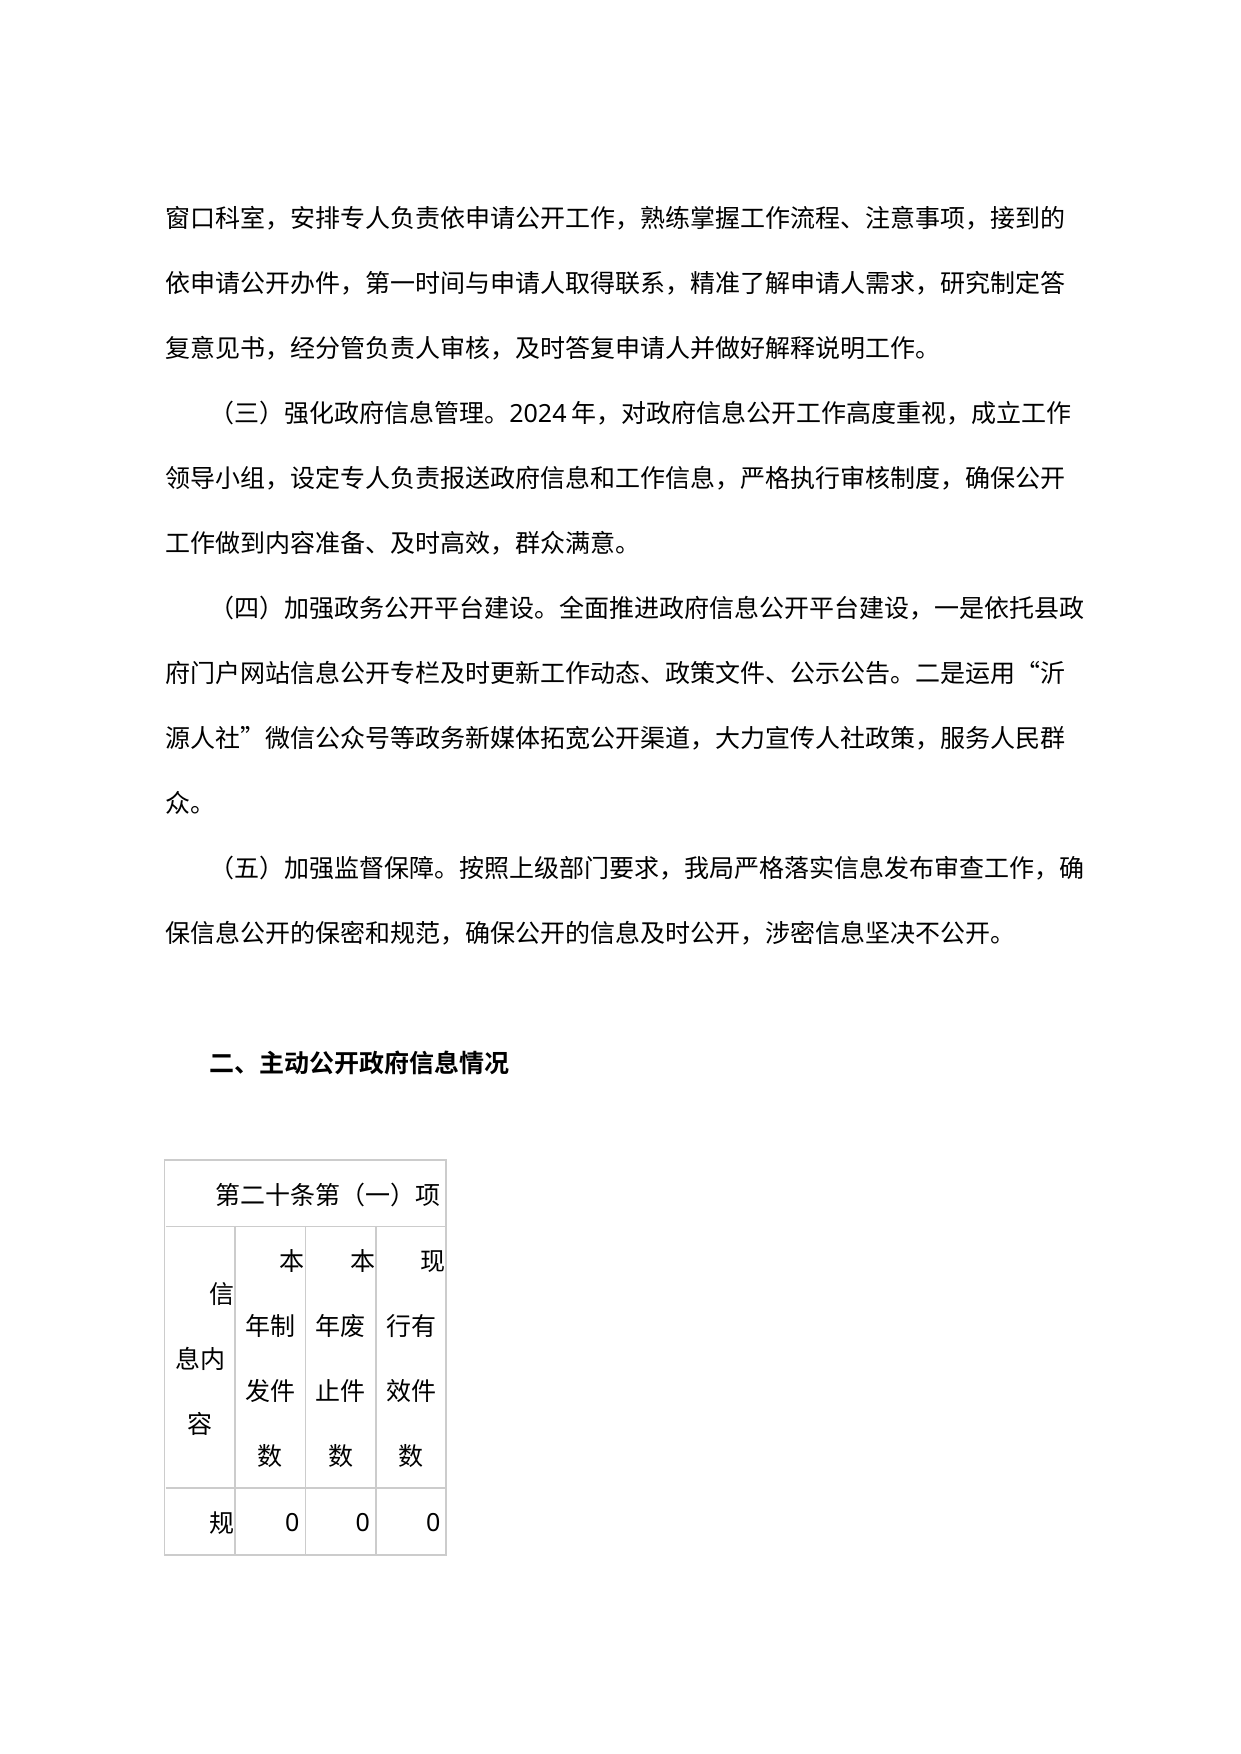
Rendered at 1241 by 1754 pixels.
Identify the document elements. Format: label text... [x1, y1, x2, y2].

text （五）加强监督保障。按照上级部门要求，我局严格落实信息发布审查工作，确保信息公开的保密和规范，确保公开的信息及时公开，涉密信息坚决不公开。 [165, 834, 1087, 964]
text （三）强化政府信息管理。2024年，对政府信息公开工作高度重视，成立工作领导小组，设定专人负责报送政府信息和工作信息，严格执行审核制度，确保公开工作做到内容准备、及时高效，群众满意。 [165, 379, 1087, 574]
table_cell 0 [236, 1489, 305, 1554]
table_cell 规章 [165, 1488, 234, 1554]
table_header 第二十条第（一）项 [165, 1161, 445, 1226]
text （四）加强政务公开平台建设。全面推进政府信息公开平台建设，一是依托县政府门户网站信息公开专栏及时更新工作动态、政策文件、公示公告。二是运用“沂源人社”微信公众号等政务新媒体拓宽公开渠道，大力宣传人社政策，服务人民群众。 [165, 574, 1087, 834]
table_cell 现行有效件数 [377, 1227, 445, 1487]
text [165, 184, 1087, 379]
table_cell 本年制发件数 [236, 1227, 305, 1487]
table_cell 0 [377, 1489, 445, 1554]
table_cell 本年废止件数 [306, 1227, 375, 1487]
table_cell 信息内容 [165, 1227, 234, 1487]
table_cell 0 [306, 1489, 375, 1554]
text 二、主动公开政府信息情况 [165, 1029, 1087, 1094]
